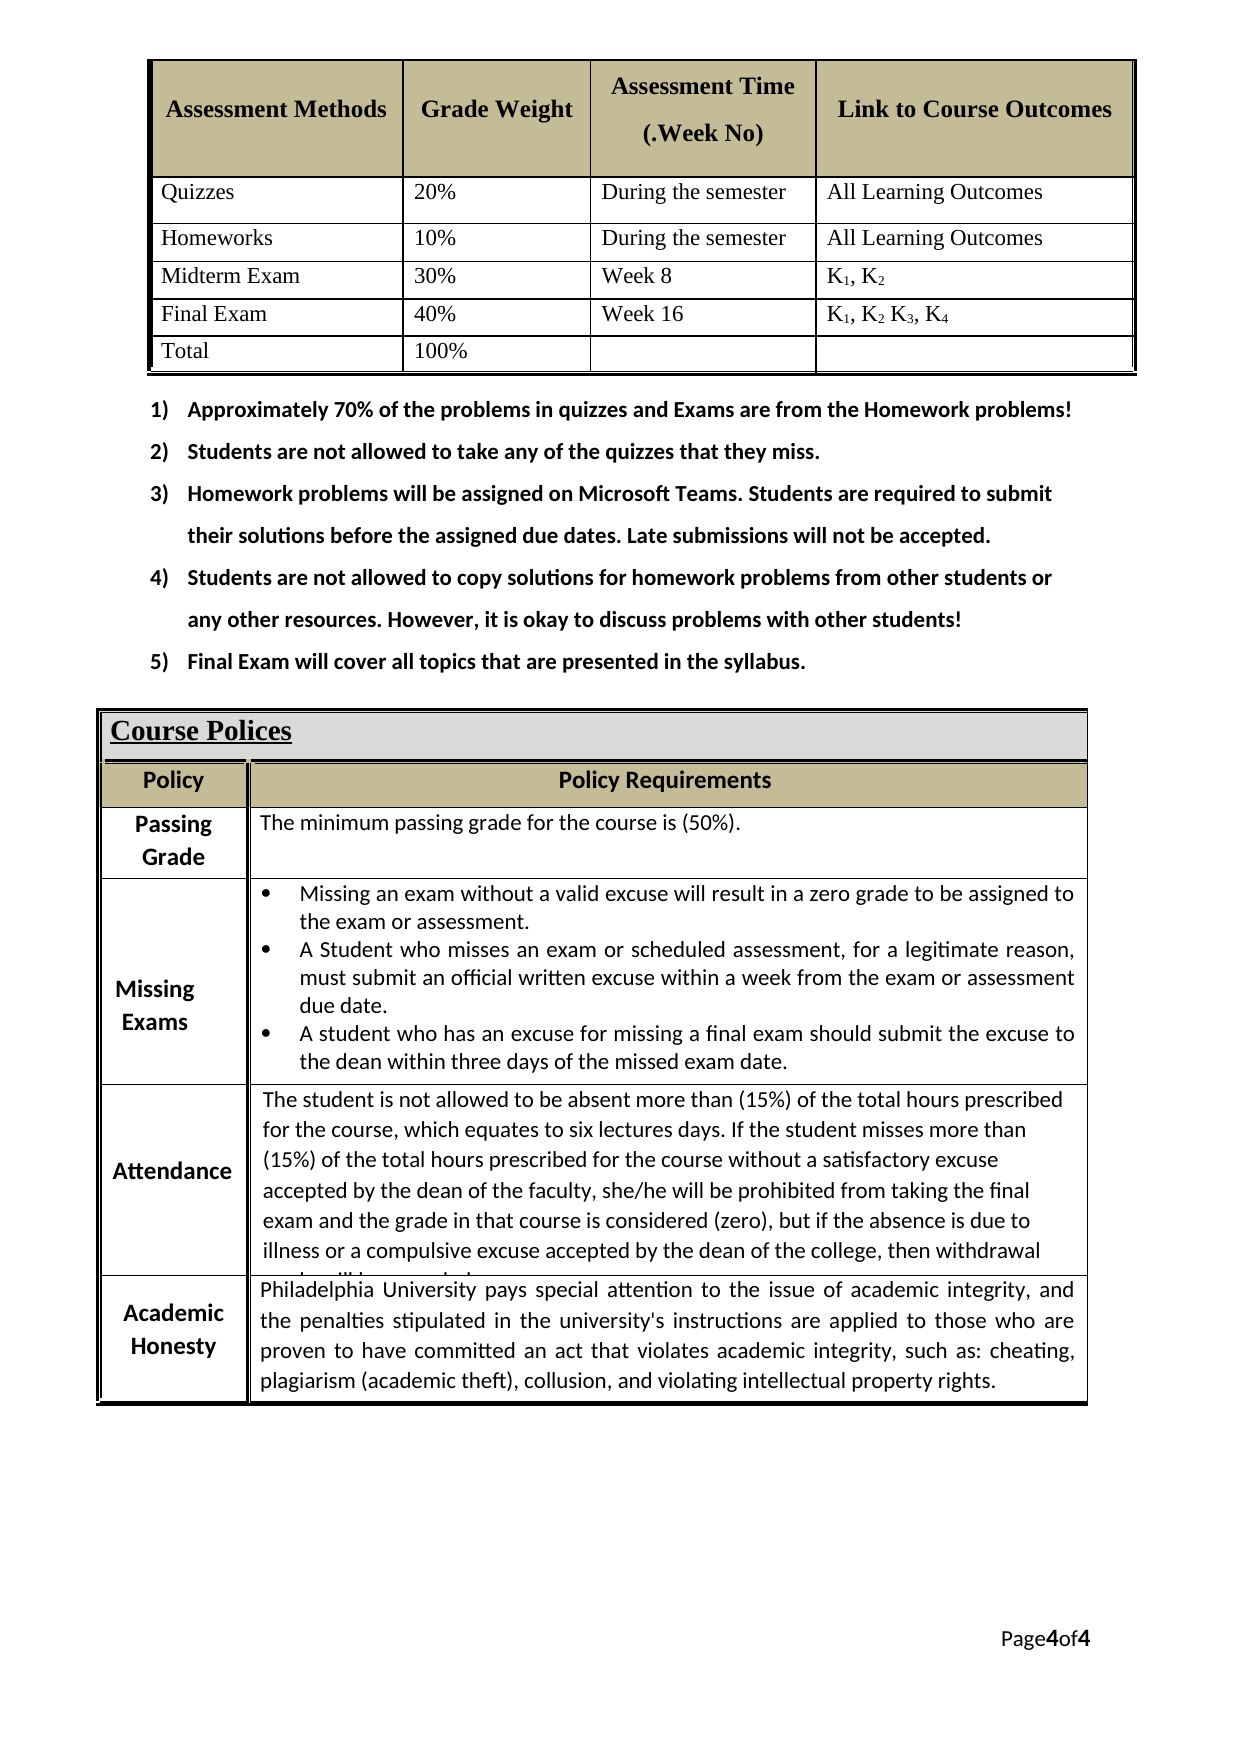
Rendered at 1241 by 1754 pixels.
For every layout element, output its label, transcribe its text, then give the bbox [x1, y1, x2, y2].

table_cell Quizzes [153, 178, 402, 223]
table_cell [591, 337, 815, 371]
table_cell Homeworks [153, 224, 402, 261]
table_cell Assessment Methods [153, 61, 402, 176]
table_cell Midterm Exam [153, 262, 402, 298]
table_cell K1, K2 K3, K4 [817, 300, 1132, 335]
table_cell Link to Course Outcomes [817, 61, 1132, 176]
table_cell [817, 337, 1134, 371]
table_cell Policy Requirements [249, 759, 1087, 807]
table_cell 20% [404, 178, 590, 223]
table_cell Philadelphia University pays special attention to the issue of academic integrity, and the penalties stipulated in the university's instructions are applied to those who are proven to have committed an act that violates academic integrity, such as: cheating, plagiarism (academic theft), collusion, and violating intellectual property rights. [251, 1276, 1087, 1401]
table_cell Missing an exam without a valid excuse will result in a zero grade to be assigned to the exam or assessment. A Student who misses an exam or scheduled assessment, for a legitimate reason, must submit an official written excuse within a week from the exam or assessment due date. A student who has an excuse for missing a final exam should submit the excuse to the dean within three days of the missed exam date. [251, 879, 1087, 1084]
table_header Course Polices [102, 713, 1087, 759]
table_cell Passing Grade [102, 808, 246, 878]
table_cell Policy [102, 759, 249, 807]
table_cell Assessment Time (Week No.) [591, 61, 815, 176]
table_cell All Learning Outcomes [817, 224, 1132, 261]
table_cell 100% [404, 337, 590, 371]
table_cell 30% [404, 262, 590, 298]
table_cell Week 16 [591, 300, 815, 335]
table_cell During the semester [591, 224, 815, 261]
table_cell Missing Exams [102, 879, 246, 1084]
table_cell Final Exam [153, 300, 402, 335]
list Students are not allowed to take any of the quizzes that they miss. [150, 437, 1090, 465]
table_cell Week 8 [591, 262, 815, 298]
table_cell The minimum passing grade for the course is (50%). [251, 808, 1087, 878]
table_cell Total [151, 337, 402, 371]
table_cell During the semester [591, 178, 815, 223]
table_cell K1, K2 [817, 262, 1132, 298]
table_cell All Learning Outcomes [817, 178, 1132, 223]
table_cell Attendance [102, 1085, 246, 1274]
list Homework problems will be assigned on Microsoft Teams. Students are required to submit their solutions before the assigned due dates. Late submissions will not be accepted. [150, 479, 1090, 549]
list Approximately 70% of the problems in quizzes and Exams are from the Homework problems! [150, 395, 1090, 423]
table_cell The student is not allowed to be absent more than (15%) of the total hours prescribed for the course, which equates to six lectures days. If the student misses more than (15%) of the total hours prescribed for the course without a satisfactory excuse accepted by the dean of the faculty, she/he will be prohibited from taking the final exam and the grade in that course is considered (zero), but if the absence is due to illness or a compulsive excuse accepted by the dean of the college, then withdrawal grade will be recorded. [251, 1085, 1087, 1274]
table_cell 40% [404, 300, 590, 335]
table_cell Academic Honesty [99, 1275, 246, 1401]
list Students are not allowed to copy solutions for homework problems from other students or any other resources. However, it is okay to discuss problems with other students! [150, 563, 1090, 633]
list Final Exam will cover all topics that are presented in the syllabus. [150, 647, 1090, 675]
table_cell 10% [404, 224, 590, 261]
table_cell Grade Weight [404, 61, 590, 176]
